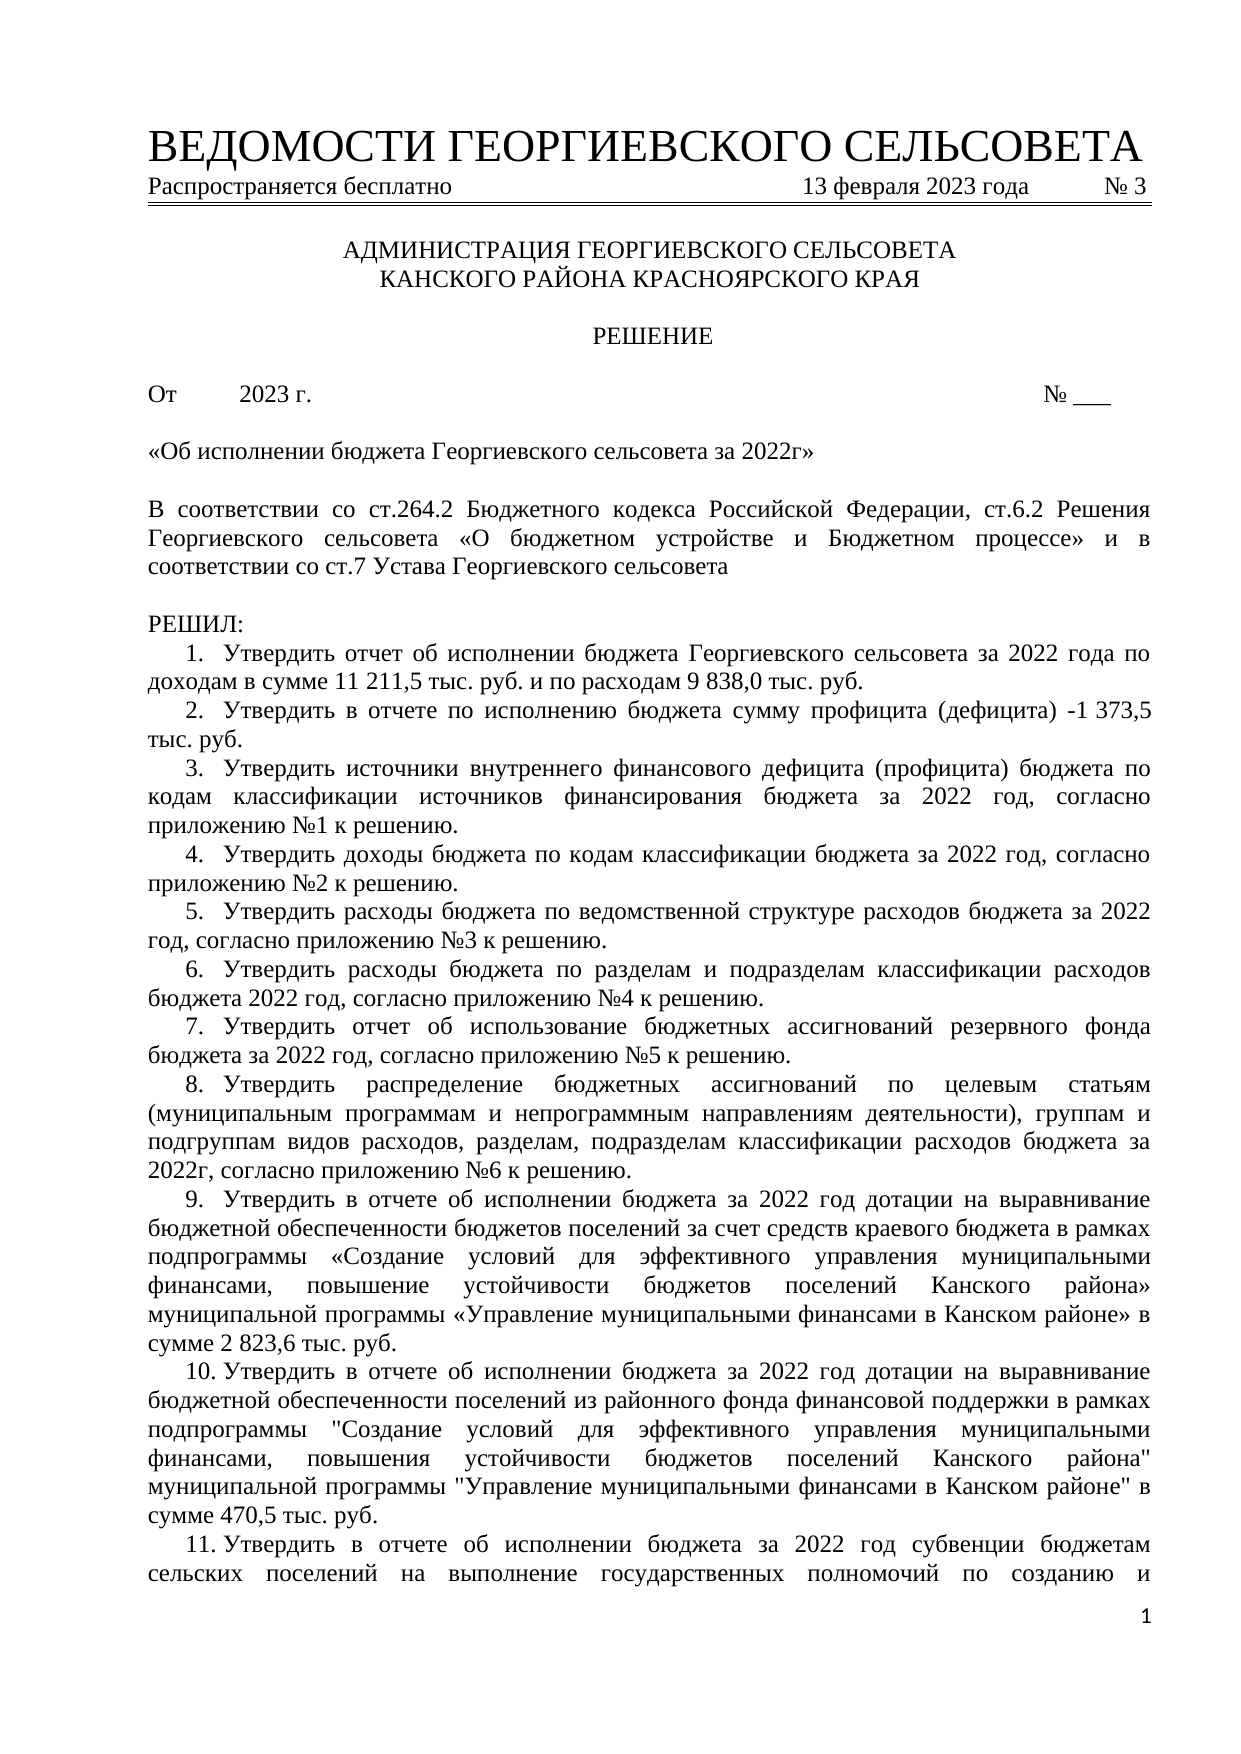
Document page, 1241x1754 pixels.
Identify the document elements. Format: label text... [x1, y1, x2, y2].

text «Об исполнении бюджета Георгиевского сельсовета за 2022г» [148, 436, 1152, 465]
list Утвердить распределение бюджетных ассигнований по целевым статьям (муниципальным программам и непрограммным направлениям деятельности), группам и подгруппам видов расходов, разделам, подразделам классификации расходов бюджета за 2022г, согласно приложению №6 к решению. [148, 1069, 1152, 1184]
list Утвердить доходы бюджета по кодам классификации бюджета за 2022 год, согласно приложению №2 к решению. [148, 839, 1152, 896]
list Утвердить в отчете по исполнению бюджета сумму профицита (дефицита) -1 373,5 тыс. руб. [148, 695, 1152, 753]
list Утвердить отчет об исполнении бюджета Георгиевского сельсовета за 2022 года по доходам в сумме 11 211,5 тыс. руб. и по расходам 9 838,0 тыс. руб. [148, 638, 1152, 695]
list Утвердить расходы бюджета по ведомственной структуре расходов бюджета за 2022 год, согласно приложению №3 к решению. [148, 896, 1152, 954]
list Утвердить в отчете об исполнении бюджета за 2022 год дотации на выравнивание бюджетной обеспеченности поселений из районного фонда финансовой поддержки в рамках подпрограммы "Создание условий для эффективного управления муниципальными финансами, повышения устойчивости бюджетов поселений Канского района" муниципальной программы "Управление муниципальными финансами в Канском районе" в сумме 470,5 тыс. руб. [148, 1356, 1152, 1529]
text АДМИНИСТРАЦИЯ ГЕОРГИЕВСКОГО СЕЛЬСОВЕТА [148, 235, 1152, 264]
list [148, 1529, 1152, 1586]
text РЕШЕНИЕ [148, 321, 1152, 350]
list Утвердить в отчете об исполнении бюджета за 2022 год дотации на выравнивание бюджетной обеспеченности бюджетов поселений за счет средств краевого бюджета в рамках подпрограммы «Создание условий для эффективного управления муниципальными финансами, повышение устойчивости бюджетов поселений Канского района» муниципальной программы «Управление муниципальными финансами в Канском районе» в сумме 2 823,6 тыс. руб. [148, 1184, 1152, 1356]
text В соответствии со ст.264.2 Бюджетного кодекса Российской Федерации, ст.6.2 Решения Георгиевского сельсовета «О бюджетном устройстве и Бюджетном процессе» и в соответствии со ст.7 Устава Георгиевского сельсовета [148, 494, 1152, 580]
text РЕШИЛ: [148, 609, 1152, 638]
list Утвердить источники внутреннего финансового дефицита (профицита) бюджета по кодам классификации источников финансирования бюджета за 2022 год, согласно приложению №1 к решению. [148, 753, 1152, 839]
text Распространяется бесплатно 13 февраля 2023 года № 3 [148, 171, 1152, 202]
text ВЕДОМОСТИ ГЕОРГИЕВСКОГО СЕЛЬСОВЕТА [148, 118, 1152, 171]
text От 2023 г. № ___ [148, 379, 1152, 408]
list Утвердить отчет об использование бюджетных ассигнований резервного фонда бюджета за 2022 год, согласно приложению №5 к решению. [148, 1011, 1152, 1069]
list Утвердить расходы бюджета по разделам и подразделам классификации расходов бюджета 2022 год, согласно приложению №4 к решению. [148, 954, 1152, 1011]
text КАНСКОГО РАЙОНА КРАСНОЯРСКОГО КРАЯ [148, 264, 1152, 293]
